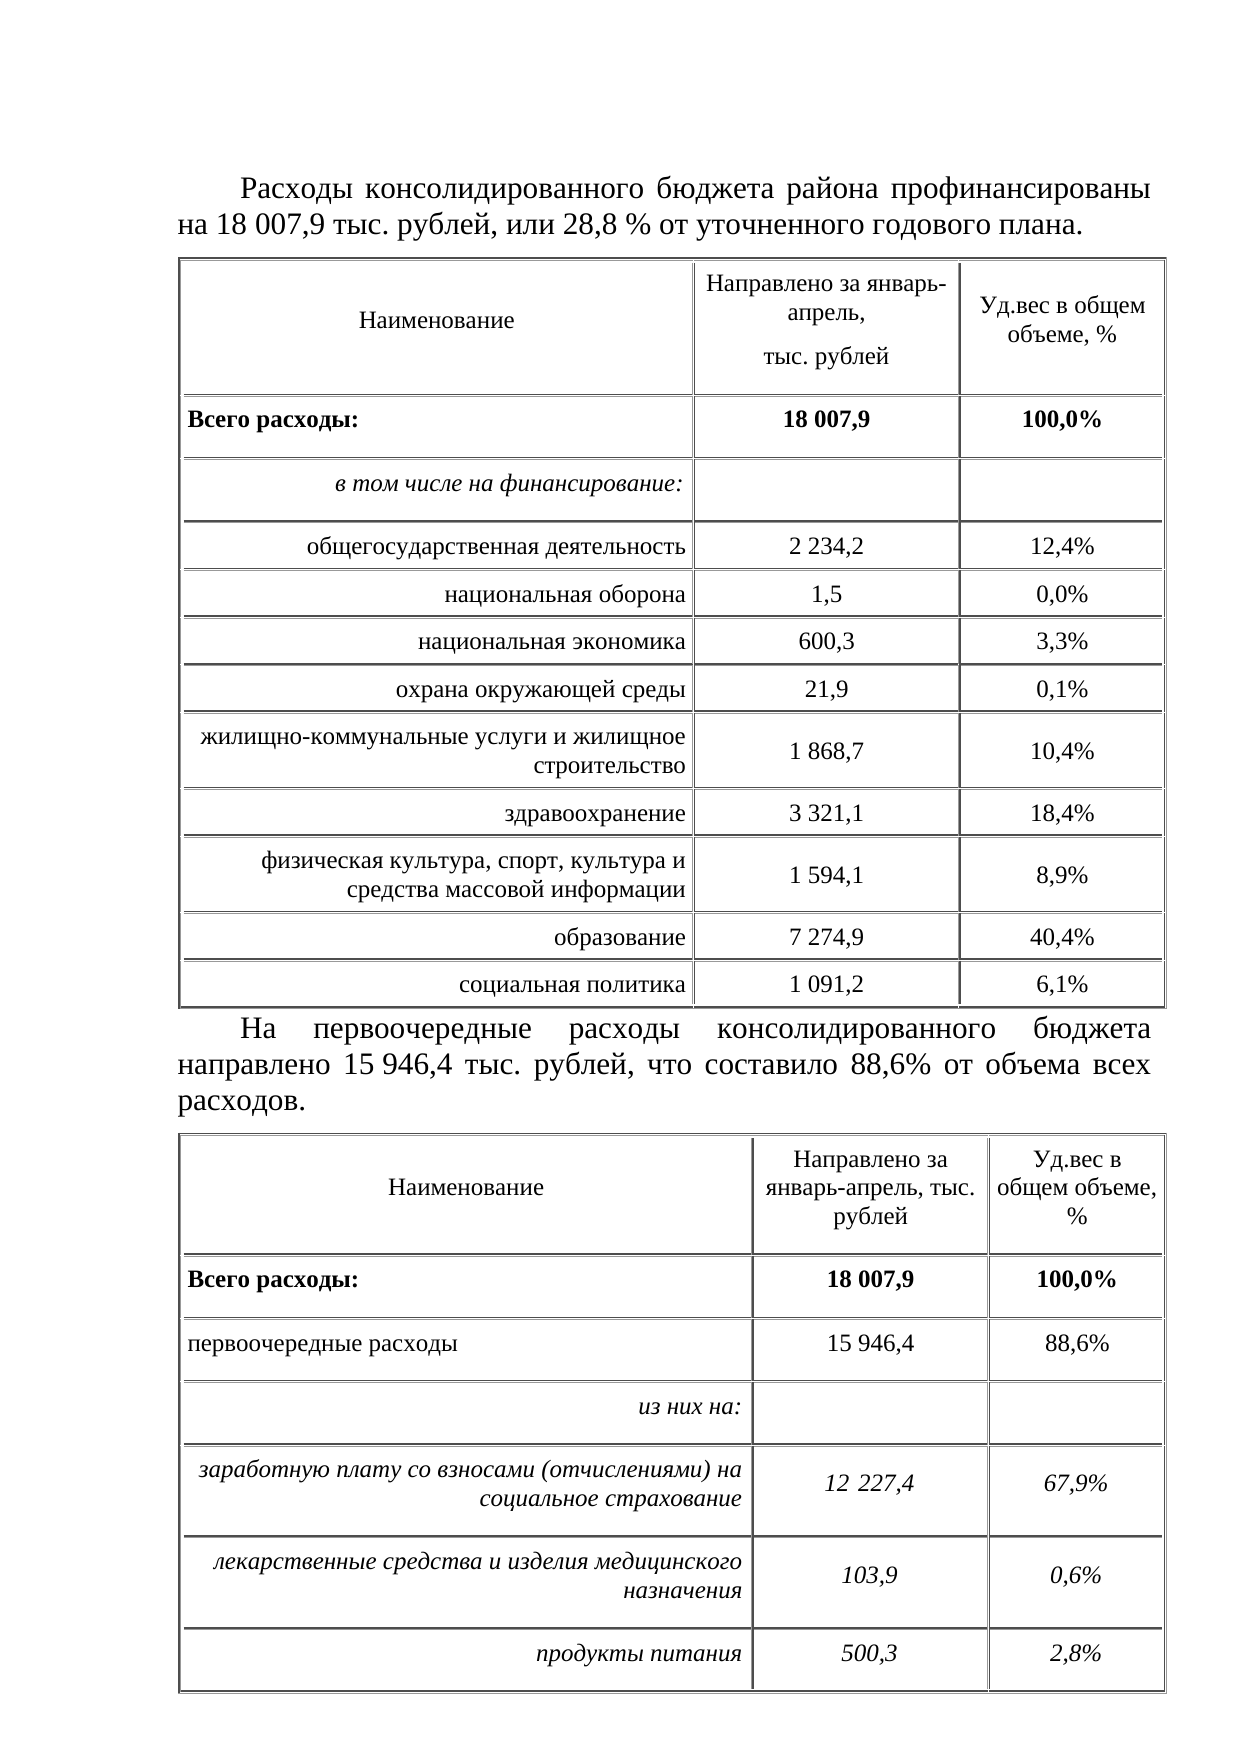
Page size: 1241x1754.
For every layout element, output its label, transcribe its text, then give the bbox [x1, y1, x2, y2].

table_cell лекарственные средства и изделия медицинского назначения [181, 1535, 751, 1627]
table_cell общегосударственная деятельность [181, 520, 692, 568]
table_cell жилищно-коммунальные услуги и жилищное строительство [181, 710, 692, 787]
table_cell 88,6% [989, 1317, 1165, 1380]
table_cell 3 321,1 [695, 790, 958, 834]
table_cell 0,6% [990, 1535, 1164, 1627]
table_cell продукты питания [181, 1627, 752, 1690]
table_header Наименование [181, 261, 693, 393]
table_header Направлено за январь-апрель, тыс. рублей [752, 1136, 988, 1253]
table_cell физическая культура, спорт, культура и средства массовой информации [181, 834, 692, 911]
table_cell 1 091,2 [694, 962, 959, 1006]
table_cell 1 594,1 [695, 838, 958, 911]
table_cell из них на: [180, 1380, 752, 1443]
table_cell 12 227,4 [754, 1447, 987, 1535]
table_cell 15 946,4 [754, 1320, 987, 1380]
table_cell [695, 460, 958, 520]
table_cell 600,3 [695, 619, 958, 663]
table_cell 18,4% [959, 787, 1165, 834]
table_cell 100,0% [961, 394, 1164, 457]
table_header Направлено за январь-апрель, тыс. рублей [694, 259, 959, 393]
table_cell 0,1% [961, 663, 1165, 710]
table_cell заработную плату со взносами (отчислениями) на социальное страхование [181, 1443, 751, 1535]
table_cell [959, 457, 1165, 520]
table_cell национальная экономика [181, 615, 692, 663]
table_cell образование [180, 911, 693, 958]
table_header Уд.вес в общем объеме, % [989, 1136, 1164, 1253]
text Расходы консолидированного бюджета района профинансированы на 18 007,9 тыс. рублей, или 28,8 % от уточненного годового плана. [177, 170, 1152, 242]
table_cell Всего расходы: [181, 394, 692, 457]
table_cell 67,9% [990, 1443, 1164, 1535]
table_cell социальная политика [181, 958, 693, 1006]
table_cell Всего расходы: [181, 1253, 751, 1317]
table_cell 8,9% [961, 834, 1164, 911]
table_header Уд.вес в общем объеме, % [959, 261, 1164, 393]
table_cell 103,9 [754, 1538, 987, 1627]
table_cell 40,4% [959, 911, 1165, 958]
table_cell 0,0% [959, 568, 1165, 615]
table_cell 1,5 [695, 571, 958, 615]
table_cell здравоохранение [180, 787, 693, 834]
table_cell 7 274,9 [695, 914, 958, 958]
table_cell [989, 1380, 1165, 1443]
table_cell 18 007,9 [754, 1257, 987, 1317]
table_cell 500,3 [752, 1630, 988, 1690]
table_cell национальная оборона [180, 568, 693, 615]
table_cell первоочередные расходы [180, 1317, 752, 1380]
table_cell 2 234,2 [695, 523, 958, 568]
text На первоочередные расходы консолидированного бюджета направлено 15 946,4 тыс. рублей, что составило 88,6% от объема всех расходов. [177, 1009, 1152, 1117]
table_cell 1 868,7 [695, 714, 958, 787]
table_cell 10,4% [961, 710, 1164, 787]
table_cell [754, 1383, 987, 1443]
table_cell охрана окружающей среды [180, 663, 692, 710]
table_cell 21,9 [695, 666, 958, 710]
table_cell в том числе на финансирование: [180, 457, 693, 520]
table_cell 3,3% [961, 615, 1164, 663]
table_cell 2,8% [989, 1627, 1164, 1690]
table_cell 12,4% [961, 520, 1164, 568]
table_cell 6,1% [959, 958, 1164, 1006]
table_header Наименование [181, 1136, 752, 1253]
table_cell 100,0% [990, 1253, 1164, 1317]
table_cell 18 007,9 [695, 397, 958, 457]
